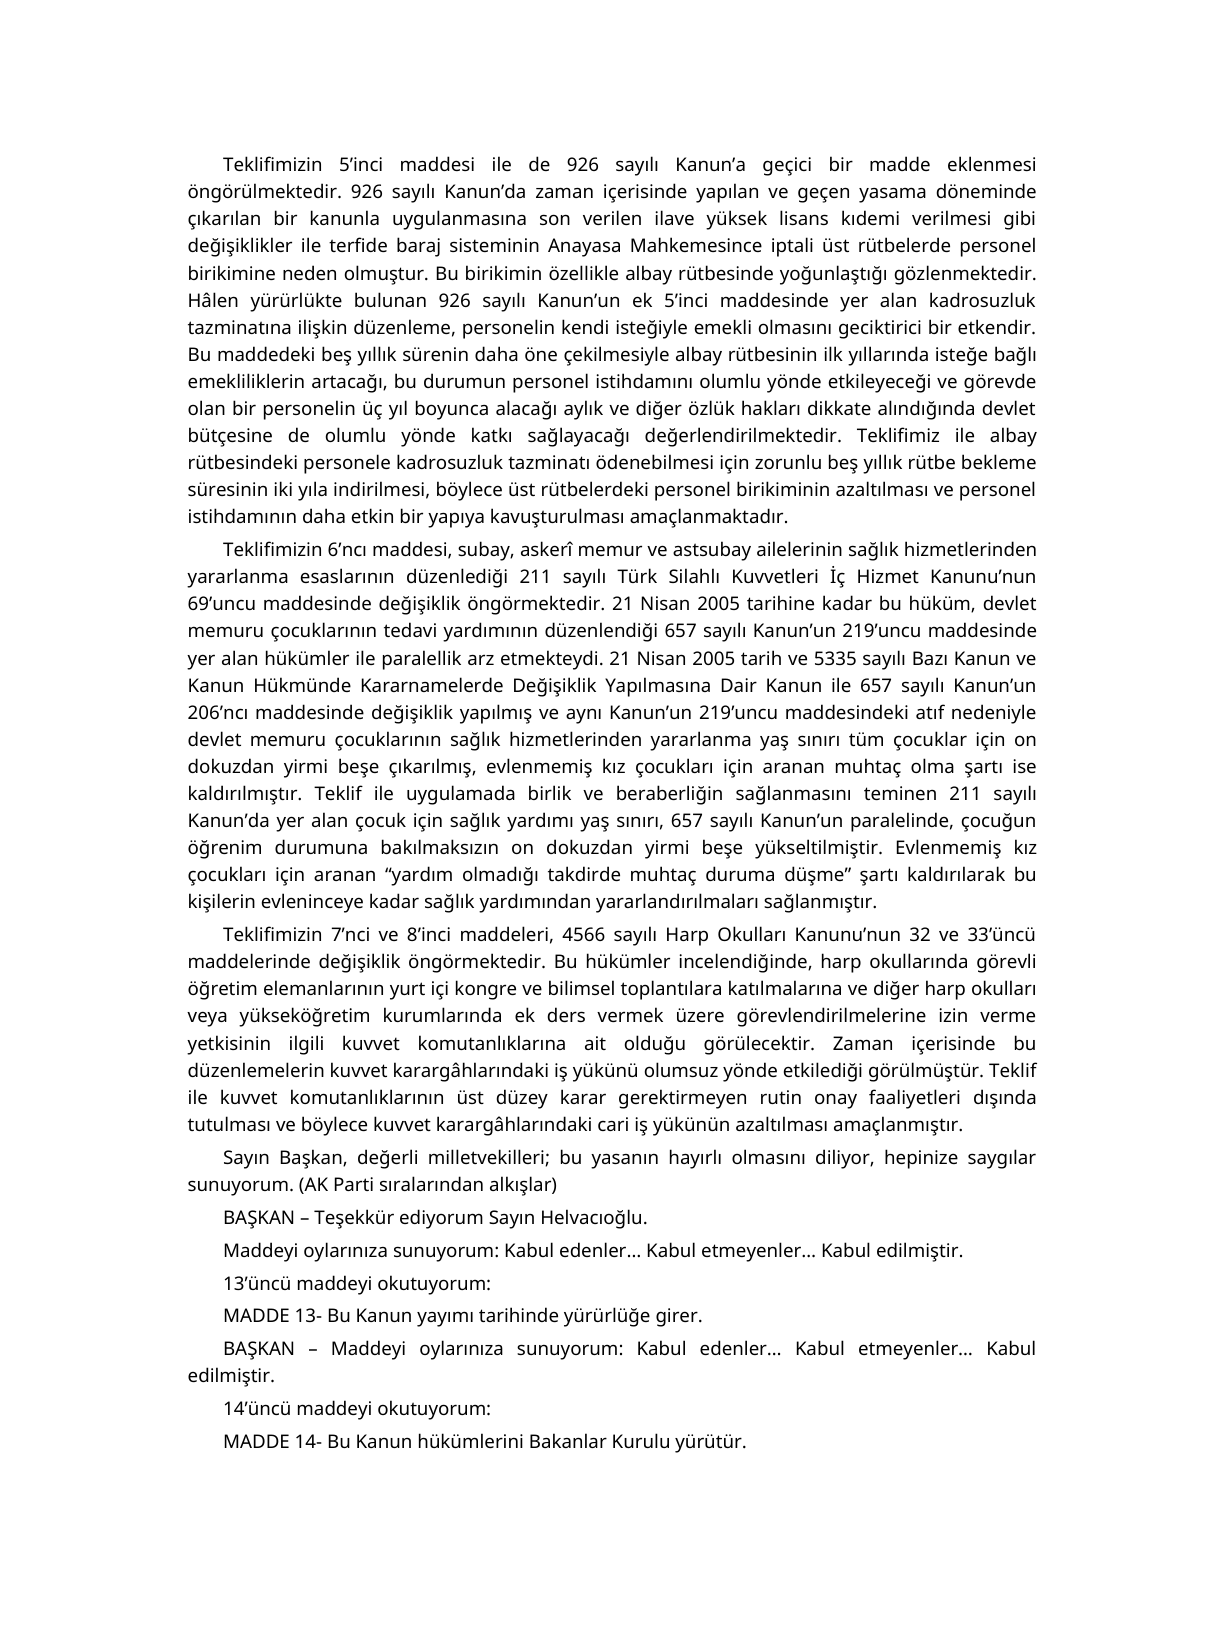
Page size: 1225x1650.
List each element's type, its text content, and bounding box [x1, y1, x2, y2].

text Maddeyi oylarınıza sunuyorum: Kabul edenler… Kabul etmeyenler… Kabul edilmiştir. [187, 1235, 1037, 1262]
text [187, 1334, 1037, 1388]
text 13’üncü maddeyi okutuyorum: [187, 1268, 1037, 1295]
text MADDE 13- Bu Kanun yayımı tarihinde yürürlüğe girer. [187, 1301, 1037, 1328]
text Sayın Başkan, değerli milletvekilleri; bu yasanın hayırlı olmasını diliyor, hepinize saygılar sunuyorum. (AK Parti sıralarından alkışlar) [187, 1142, 1037, 1197]
text MADDE 14- Bu Kanun hükümlerini Bakanlar Kurulu yürütür. [187, 1427, 1037, 1454]
text Teklifimizin 6’ncı maddesi, subay, askerî memur ve astsubay ailelerinin sağlık hizmetlerinden yararlanma esaslarının düzenlediği 211 sayılı Türk Silahlı Kuvvetleri İç Hizmet Kanunu’nun 69’uncu maddesinde değişiklik öngörmektedir. 21 Nisan 2005 tarihine kadar bu hüküm, devlet memuru çocuklarının tedavi yardımının düzenlendiği 657 sayılı Kanun’un 219’uncu maddesinde yer alan hükümler ile paralellik arz etmekteydi. 21 Nisan 2005 tarih ve 5335 sayılı Bazı Kanun ve Kanun Hükmünde Kararnamelerde Değişiklik Yapılmasına Dair Kanun ile 657 sayılı Kanun’un 206’ncı maddesinde değişiklik yapılmış ve aynı Kanun’un 219’uncu maddesindeki atıf nedeniyle devlet memuru çocuklarının sağlık hizmetlerinden yararlanma yaş sınırı tüm çocuklar için on dokuzdan yirmi beşe çıkarılmış, evlenmemiş kız çocukları için aranan muhtaç olma şartı ise kaldırılmıştır. Teklif ile uygulamada birlik ve beraberliğin sağlanmasını teminen 211 sayılı Kanun’da yer alan çocuk için sağlık yardımı yaş sınırı, 657 sayılı Kanun’un paralelinde, çocuğun öğrenim durumuna bakılmaksızın on dokuzdan yirmi beşe yükseltilmiştir. Evlenmemiş kız çocukları için aranan “yardım olmadığı takdirde muhtaç duruma düşme” şartı kaldırılarak bu kişilerin evleninceye kadar sağlık yardımından yararlandırılmaları sağlanmıştır. [187, 535, 1037, 914]
text 14’üncü maddeyi okutuyorum: [187, 1394, 1037, 1421]
text Teklifimizin 5’inci maddesi ile de 926 sayılı Kanun’a geçici bir madde eklenmesi öngörülmektedir. 926 sayılı Kanun’da zaman içerisinde yapılan ve geçen yasama döneminde çıkarılan bir kanunla uygulanmasına son verilen ilave yüksek lisans kıdemi verilmesi gibi değişiklikler ile terfide baraj sisteminin Anayasa Mahkemesince iptali üst rütbelerde personel birikimine neden olmuştur. Bu birikimin özellikle albay rütbesinde yoğunlaştığı gözlenmektedir. Hâlen yürürlükte bulunan 926 sayılı Kanun’un ek 5’inci maddesinde yer alan kadrosuzluk tazminatına ilişkin düzenleme, personelin kendi isteğiyle emekli olmasını geciktirici bir etkendir. Bu maddedeki beş yıllık sürenin daha öne çekilmesiyle albay rütbesinin ilk yıllarında isteğe bağlı emekliliklerin artacağı, bu durumun personel istihdamını olumlu yönde etkileyeceği ve görevde olan bir personelin üç yıl boyunca alacağı aylık ve diğer özlük hakları dikkate alındığında devlet bütçesine de olumlu yönde katkı sağlayacağı değerlendirilmektedir. Teklifimiz ile albay rütbesindeki personele kadrosuzluk tazminatı ödenebilmesi için zorunlu beş yıllık rütbe bekleme süresinin iki yıla indirilmesi, böylece üst rütbelerdeki personel birikiminin azaltılması ve personel istihdamının daha etkin bir yapıya kavuşturulması amaçlanmaktadır. [187, 150, 1037, 529]
text Teklifimizin 7’nci ve 8’inci maddeleri, 4566 sayılı Harp Okulları Kanunu’nun 32 ve 33’üncü maddelerinde değişiklik öngörmektedir. Bu hükümler incelendiğinde, harp okullarında görevli öğretim elemanlarının yurt içi kongre ve bilimsel toplantılara katılmalarına ve diğer harp okulları veya yükseköğretim kurumlarında ek ders vermek üzere görevlendirilmelerine izin verme yetkisinin ilgili kuvvet komutanlıklarına ait olduğu görülecektir. Zaman içerisinde bu düzenlemelerin kuvvet karargâhlarındaki iş yükünü olumsuz yönde etkilediği görülmüştür. Teklif ile kuvvet komutanlıklarının üst düzey karar gerektirmeyen rutin onay faaliyetleri dışında tutulması ve böylece kuvvet karargâhlarındaki cari iş yükünün azaltılması amaçlanmıştır. [187, 920, 1037, 1137]
text BAŞKAN – Teşekkür ediyorum Sayın Helvacıoğlu. [187, 1202, 1037, 1229]
